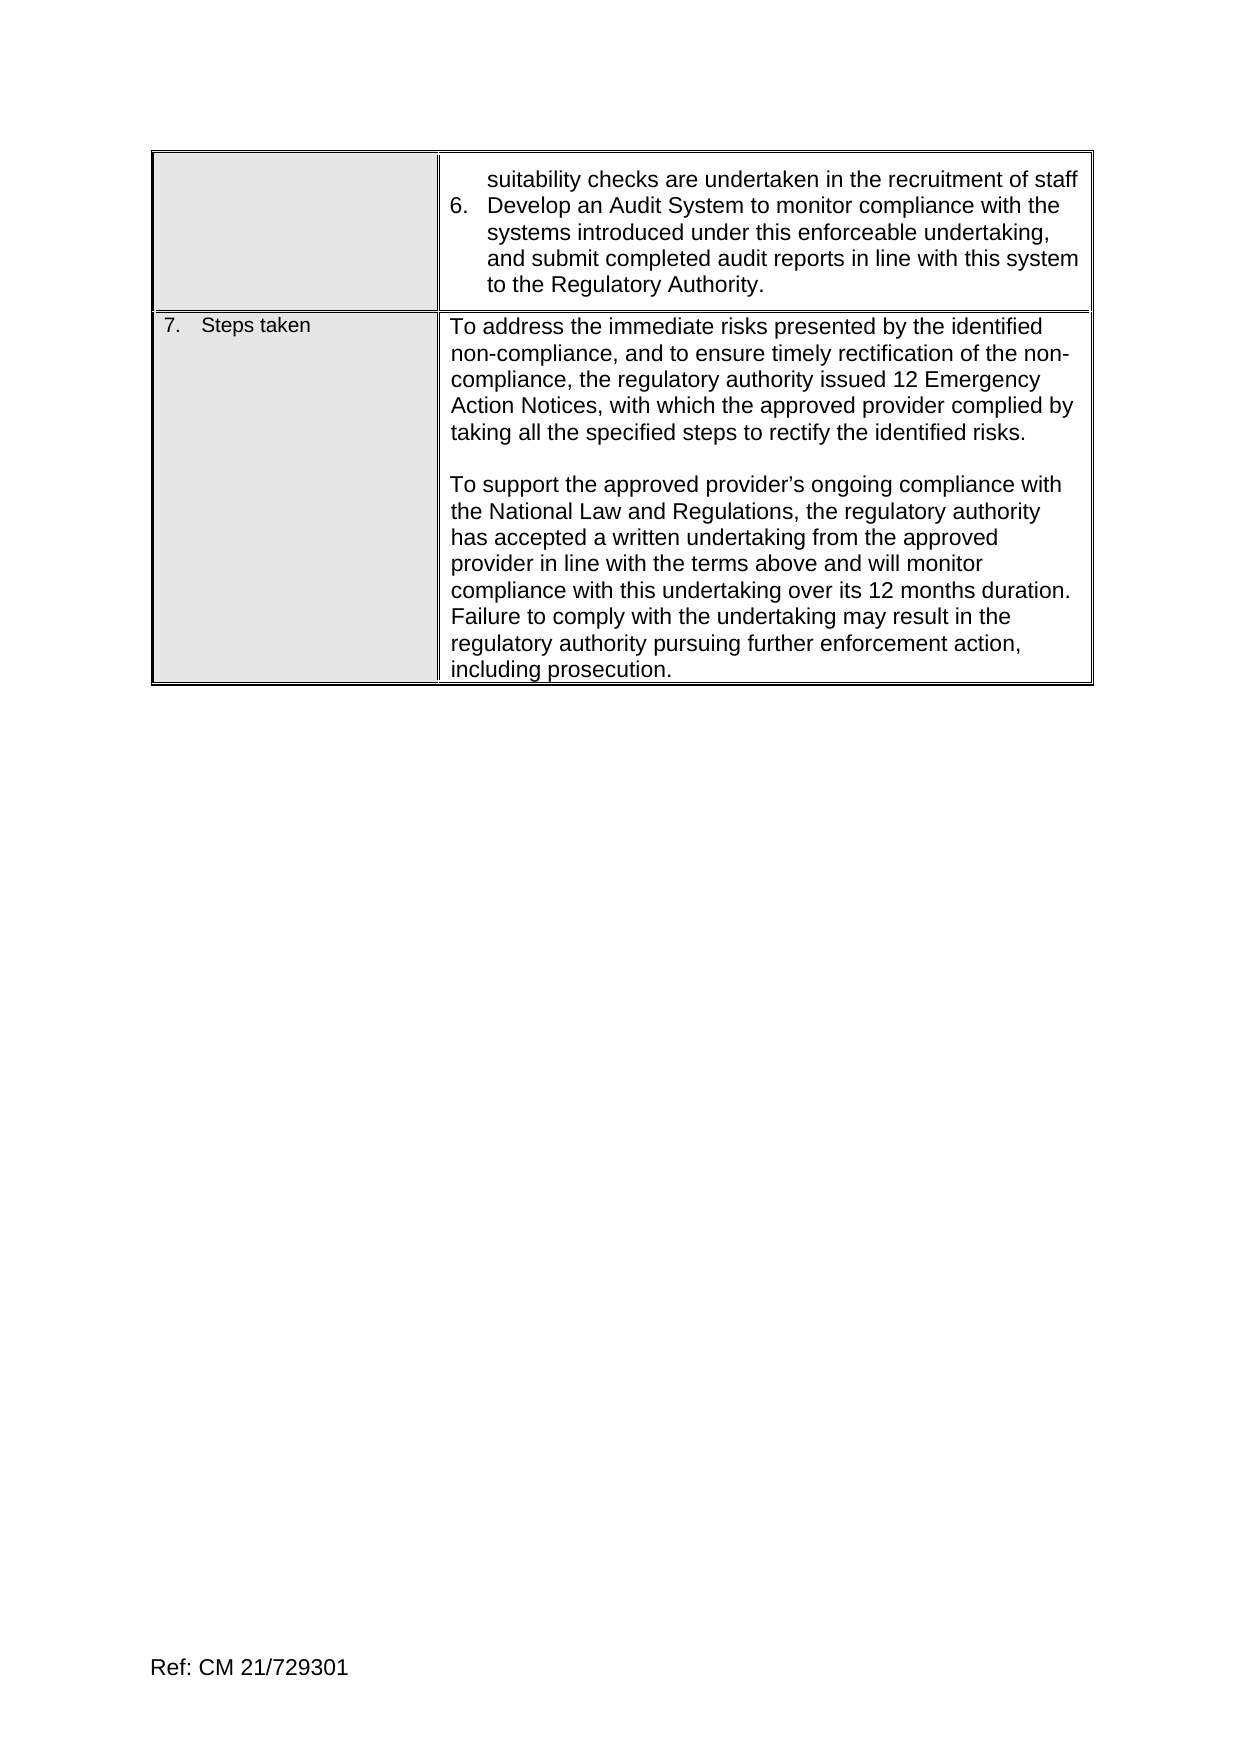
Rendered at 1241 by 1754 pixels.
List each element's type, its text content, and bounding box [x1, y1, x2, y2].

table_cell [154, 153, 438, 310]
table_cell To address the immediate risks presented by the identified non-compliance, and to ensure timely rectification of the non-compliance, the regulatory authority issued 12 Emergency Action Notices, with which the approved provider complied by taking all the specified steps to rectify the identified risks. To support the approved provider’s ongoing compliance with the National Law and Regulations, the regulatory authority has accepted a written undertaking from the approved provider in line with the terms above and will monitor compliance with this undertaking over its 12 months duration. Failure to comply with the undertaking may result in the regulatory authority pursuing further enforcement action, including prosecution. [438, 310, 1091, 682]
table_cell Steps taken [154, 310, 438, 682]
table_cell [438, 153, 1091, 310]
